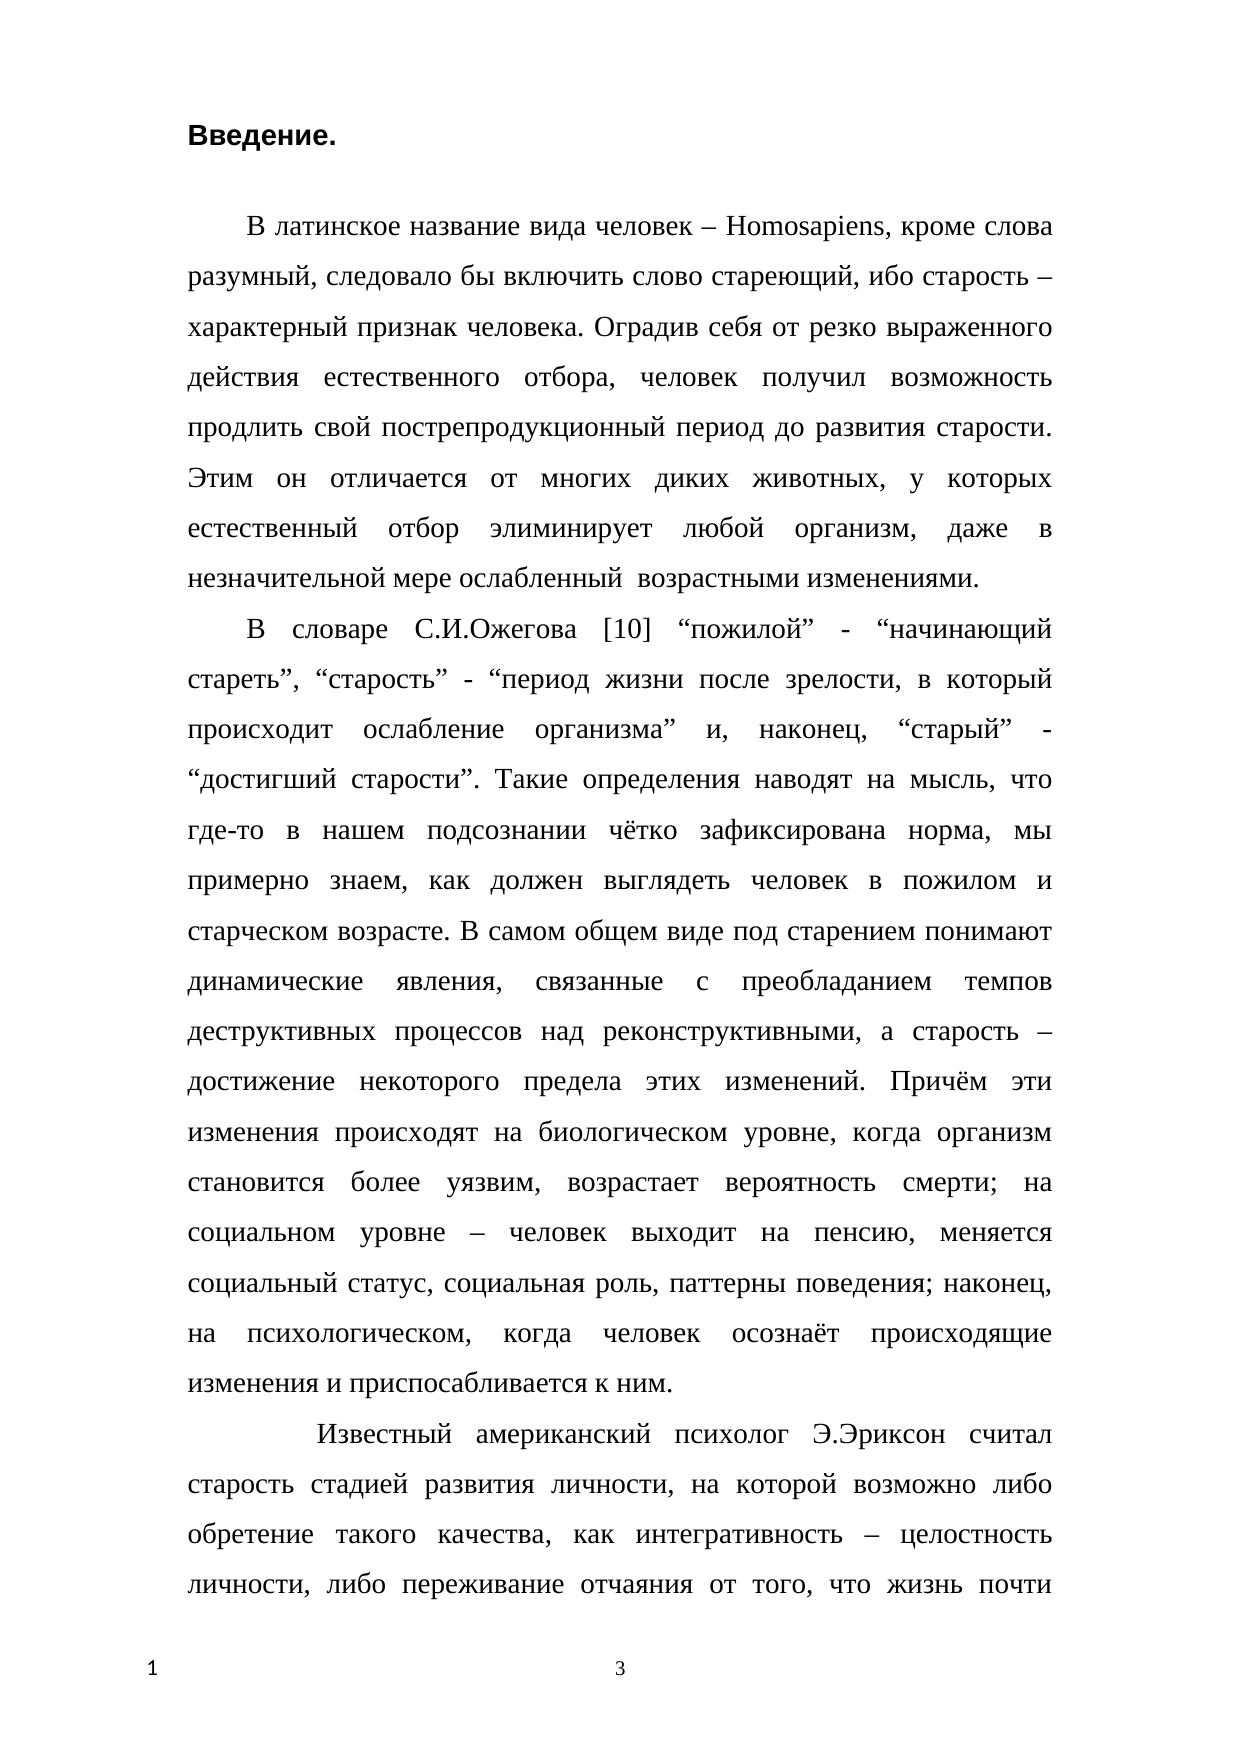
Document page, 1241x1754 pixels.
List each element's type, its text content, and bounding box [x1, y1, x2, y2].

text В словаре С.И.Ожегова [10] “пожилой” - “начинающий стареть”, “старость” - “период жизни после зрелости, в который происходит ослабление организма” и, наконец, “старый” - “достигший старости”. Такие определения наводят на мысль, что где-то в нашем подсознании чётко зафиксирована норма, мы примерно знаем, как должен выглядеть человек в пожилом и старческом возрасте. В самом общем виде под старением понимают динамические явления, связанные с преобладанием темпов деструктивных процессов над реконструктивными, а старость – достижение некоторого предела этих изменений. Причём эти изменения происходят на биологическом уровне, когда организм становится более уязвим, возрастает вероятность смерти; на социальном уровне – человек выходит на пенсию, меняется социальный статус, социальная роль, паттерны поведения; наконец, на психологическом, когда человек осознаёт происходящие изменения и приспосабливается к ним. [187, 611, 1053, 1399]
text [187, 1416, 1053, 1600]
text Введение. [187, 118, 1053, 152]
text В латинское название вида человек – Homosapiens, кроме слова разумный, следовало бы включить слово стареющий, ибо старость – характерный признак человека. Оградив себя от резко выраженного действия естественного отбора, человек получил возможность продлить свой пострепродукционный период до развития старости. Этим он отличается от многих диких животных, у которых естественный отбор элиминирует любой организм, даже в незначительной мере ослабленный возрастными изменениями. [187, 208, 1053, 594]
